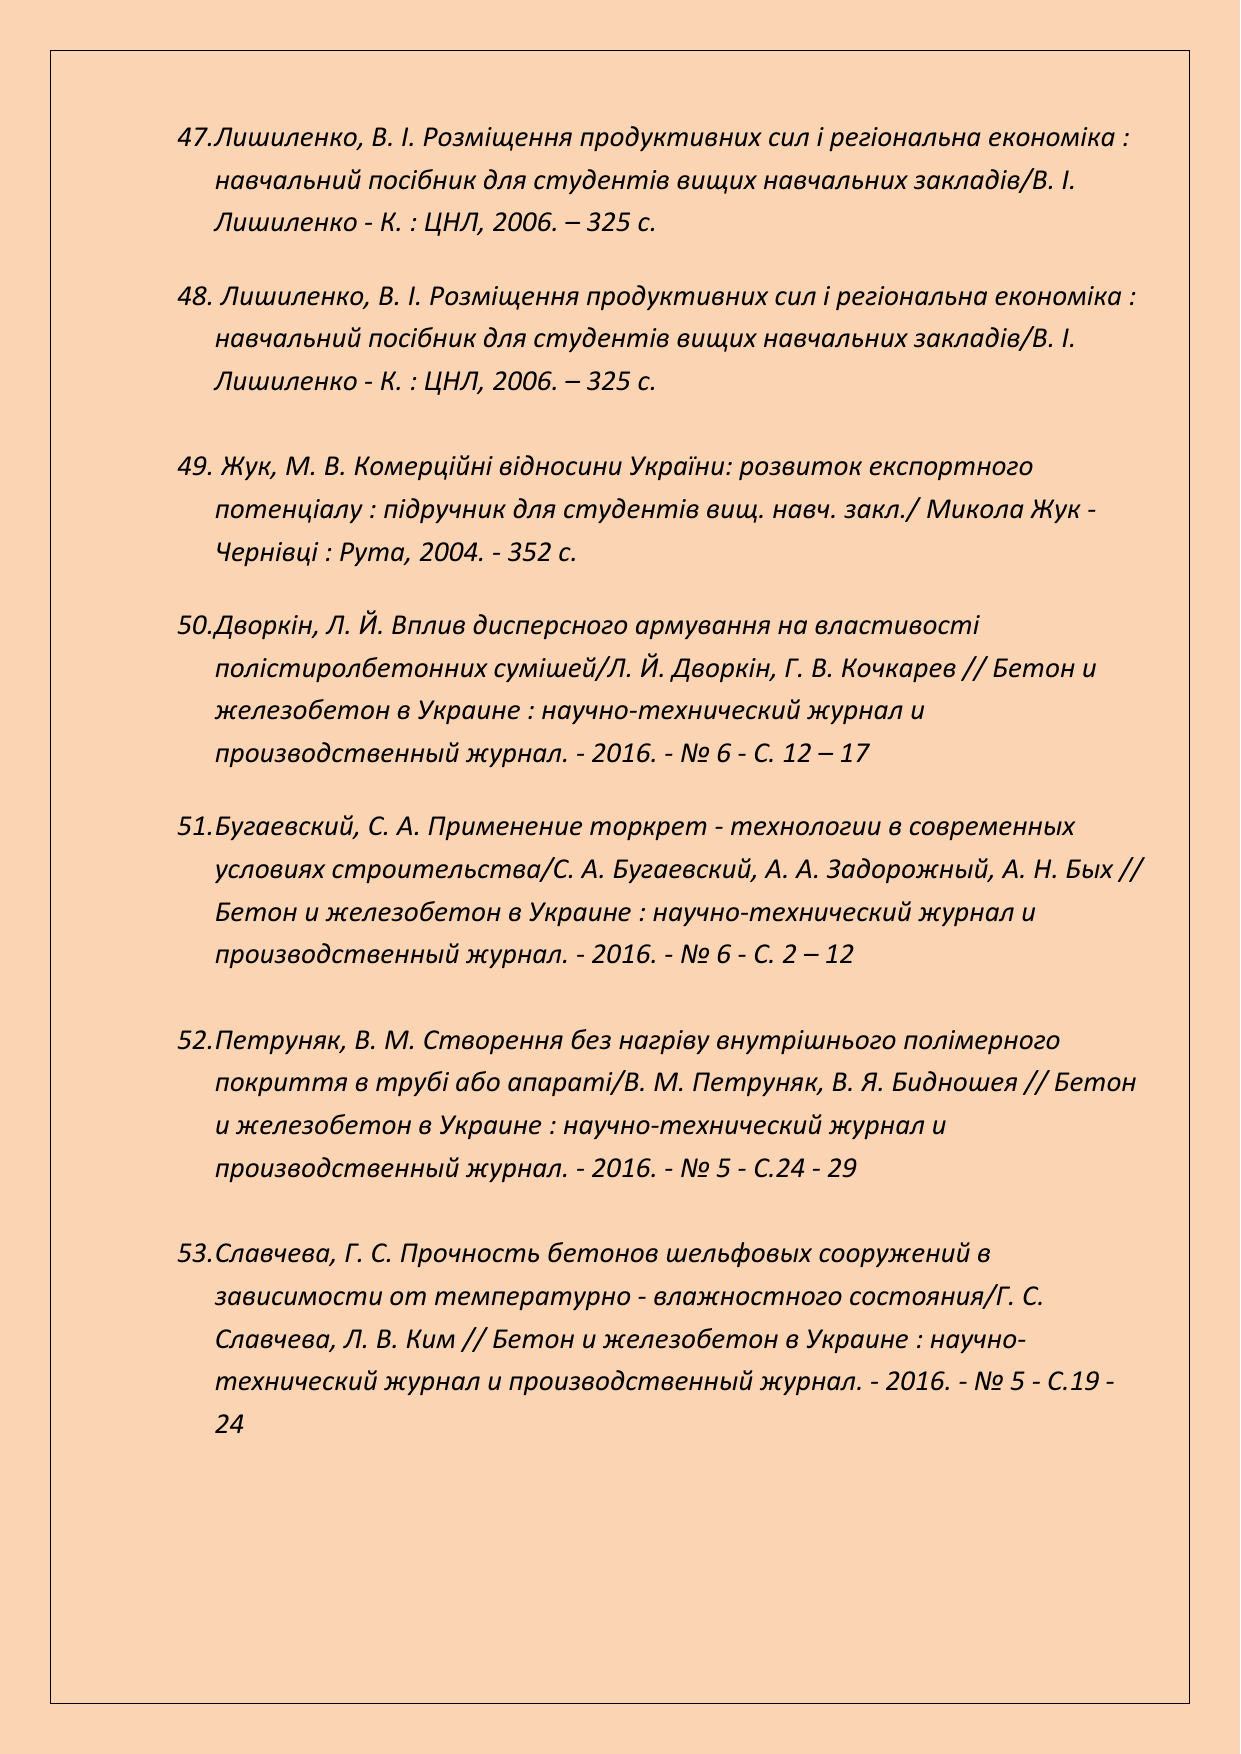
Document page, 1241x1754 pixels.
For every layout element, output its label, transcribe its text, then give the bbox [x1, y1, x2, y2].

list Жук, М. В. Комерційні відносини України: розвиток експортного потенціалу : підручник для студентів вищ. навч. закл./ Микола Жук - Чернівці : Рута, 2004. - 352 с. [177, 447, 1152, 568]
list Лишиленко, В. І. Розміщення продуктивних сил і регіональна економіка : навчальний посібник для студентів вищих навчальних закладів/В. І. Лишиленко - К. : ЦНЛ, 2006. – 325 с. [177, 118, 1152, 239]
list Лишиленко, В. І. Розміщення продуктивних сил і регіональна економіка : навчальний посібник для студентів вищих навчальних закладів/В. І. Лишиленко - К. : ЦНЛ, 2006. – 325 с. [177, 277, 1152, 398]
list Бугаевский, С. А. Применение торкрет - технологии в современных условиях строительства/С. А. Бугаевский, А. А. Задорожный, А. Н. Бых // Бетон и железобетон в Украине : научно-технический журнал и производственный журнал. - 2016. - № 6 - С. 2 – 12 [177, 807, 1152, 971]
list Дворкін, Л. Й. Вплив дисперсного армування на властивості полістиролбетонних сумішей/Л. Й. Дворкін, Г. В. Кочкарев // Бетон и железобетон в Украине : научно-технический журнал и производственный журнал. - 2016. - № 6 - С. 12 – 17 [177, 606, 1152, 770]
list Петруняк, В. М. Створення без нагріву внутрішнього полімерного покриття в трубі або апараті/В. М. Петруняк, В. Я. Бидношея // Бетон и железобетон в Украине : научно-технический журнал и производственный журнал. - 2016. - № 5 - С.24 - 29 [177, 1021, 1152, 1184]
list Славчева, Г. С. Прочность бетонов шельфовых сооружений в зависимости от температурно - влажностного состояния/Г. С. Славчева, Л. В. Ким // Бетон и железобетон в Украине : научно-технический журнал и производственный журнал. - 2016. - № 5 - С.19 - 24 [177, 1234, 1152, 1441]
